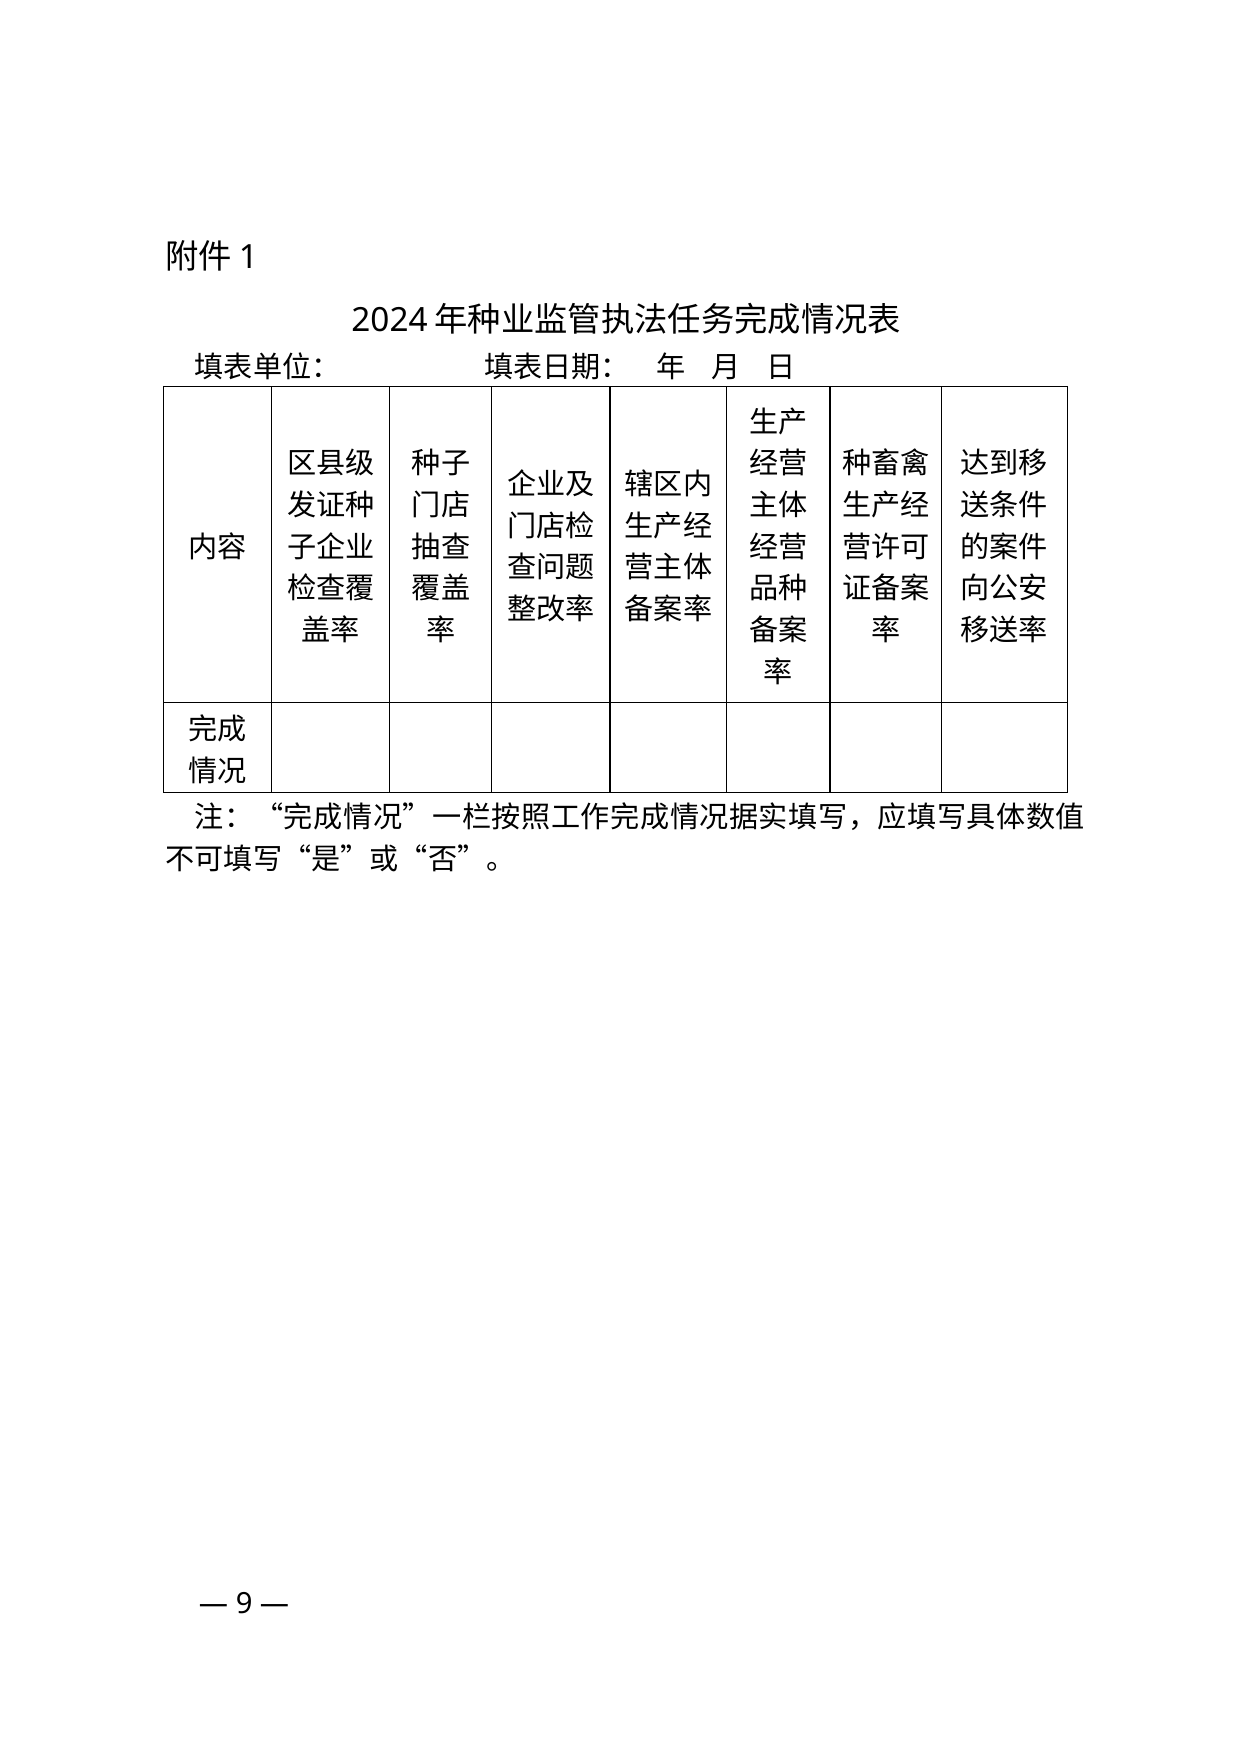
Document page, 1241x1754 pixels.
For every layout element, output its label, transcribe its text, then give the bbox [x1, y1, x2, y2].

table_cell [942, 703, 1067, 792]
text 注：“完成情况”一栏按照工作完成情况据实填写，应填写具体数值，不可填写“是”或“否”。 [165, 793, 1087, 878]
table_cell [272, 703, 389, 792]
table_header 区县级发证种子企业检查覆盖率 [272, 387, 389, 702]
text 填表单位： 填表日期： 年 月 日 [165, 343, 1087, 386]
table_cell [727, 703, 829, 792]
table_header 达到移送条件的案件向公安移送率 [942, 387, 1067, 702]
table_header 生产经营主体经营品种备案率 [727, 387, 829, 702]
text 附件1 [165, 218, 1087, 281]
table_header 内容 [164, 387, 271, 702]
table_header 辖区内生产经营主体备案率 [611, 387, 726, 702]
table_header 种子门店抽查覆盖率 [390, 387, 491, 702]
table_cell [611, 703, 726, 792]
table_header 种畜禽生产经营许可证备案率 [831, 387, 941, 702]
text 2024年种业监管执法任务完成情况表 [165, 281, 1087, 343]
table_cell [831, 703, 941, 792]
table_cell [390, 703, 491, 792]
table_header 企业及门店检查问题整改率 [492, 387, 609, 702]
table_cell [492, 703, 609, 792]
table_cell 完成情况 [164, 703, 271, 792]
